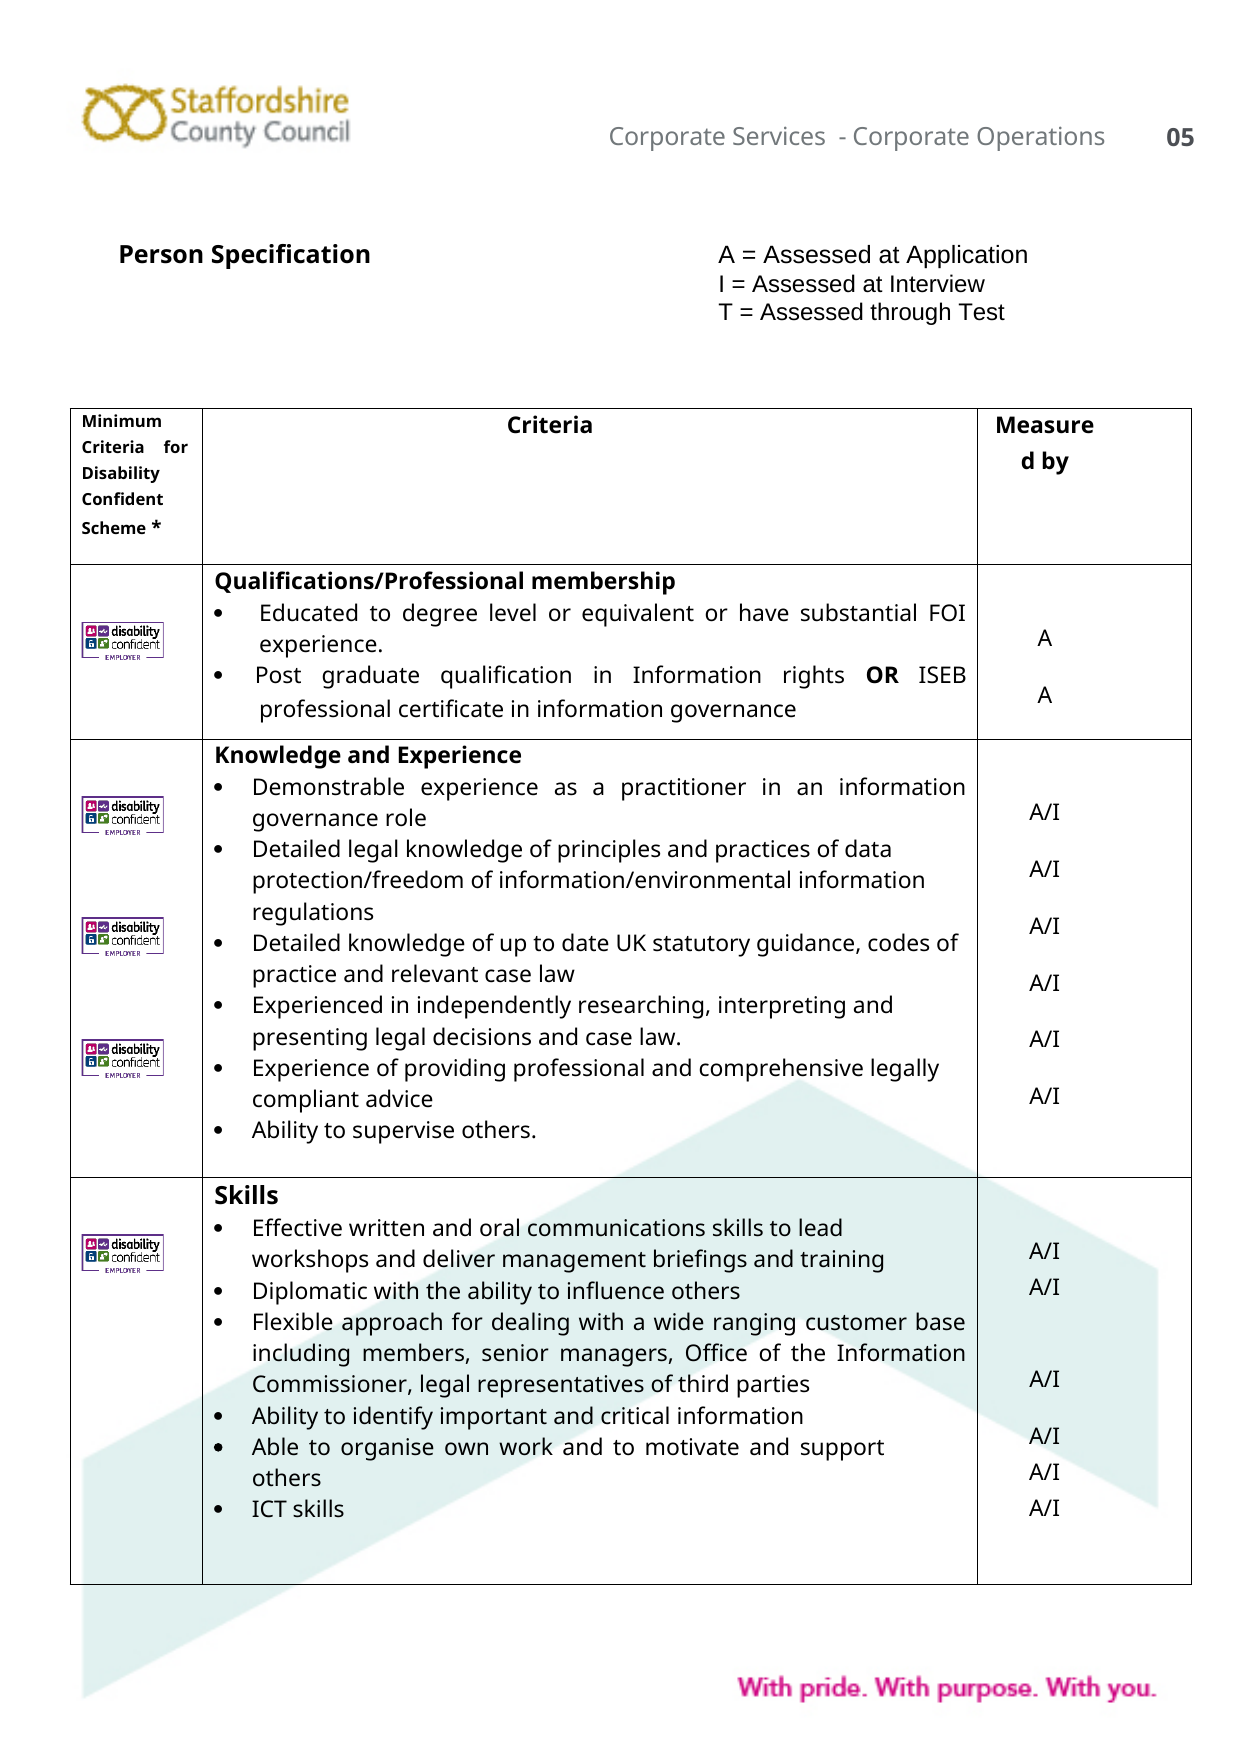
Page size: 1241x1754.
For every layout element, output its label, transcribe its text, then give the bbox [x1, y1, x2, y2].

table_cell Qualifications/Professional membership Educated to degree level or equivalent or have substantial FOI experience. Post graduate qualification in Information rights OR ISEB professional certificate in information governance [203, 565, 977, 738]
table_cell Knowledge and Experience Demonstrable experience as a practitioner in an information governance role Detailed legal knowledge of principles and practices of data protection/freedom of information/environmental information regulations Detailed knowledge of up to date UK statutory guidance, codes of practice and relevant case law Experienced in independently researching, interpreting and presenting legal decisions and case law. Experience of providing professional and comprehensive legally compliant advice Ability to supervise others. [203, 740, 977, 1177]
table_cell A/I A/I A/I A/I A/I A/I [978, 1178, 1191, 1584]
table_cell A/I A/I A/I A/I A/I A/I [978, 740, 1191, 1177]
table_cell [71, 565, 202, 738]
table_cell [71, 740, 202, 1177]
table_header Minimum Criteria for Disability Confident Scheme * [71, 409, 202, 564]
table_cell [71, 1178, 202, 1584]
table_cell Skills Effective written and oral communications skills to lead workshops and deliver management briefings and training Diplomatic with the ability to influence others Flexible approach for dealing with a wide ranging customer base including members, senior managers, Office of the Information Commissioner, legal representatives of third parties Ability to identify important and critical information Able to organise own work and to motivate and support others ICT skills [203, 1178, 977, 1584]
text Person Specification A = Assessed at Application [118, 236, 1063, 270]
table_header Criteria [203, 409, 977, 564]
table_cell A A [978, 565, 1191, 738]
text T = Assessed through Test [718, 298, 1063, 326]
table_header Measured by [978, 409, 1191, 564]
picture [1, 3, 1240, 1754]
text I = Assessed at Interview [718, 270, 1063, 298]
